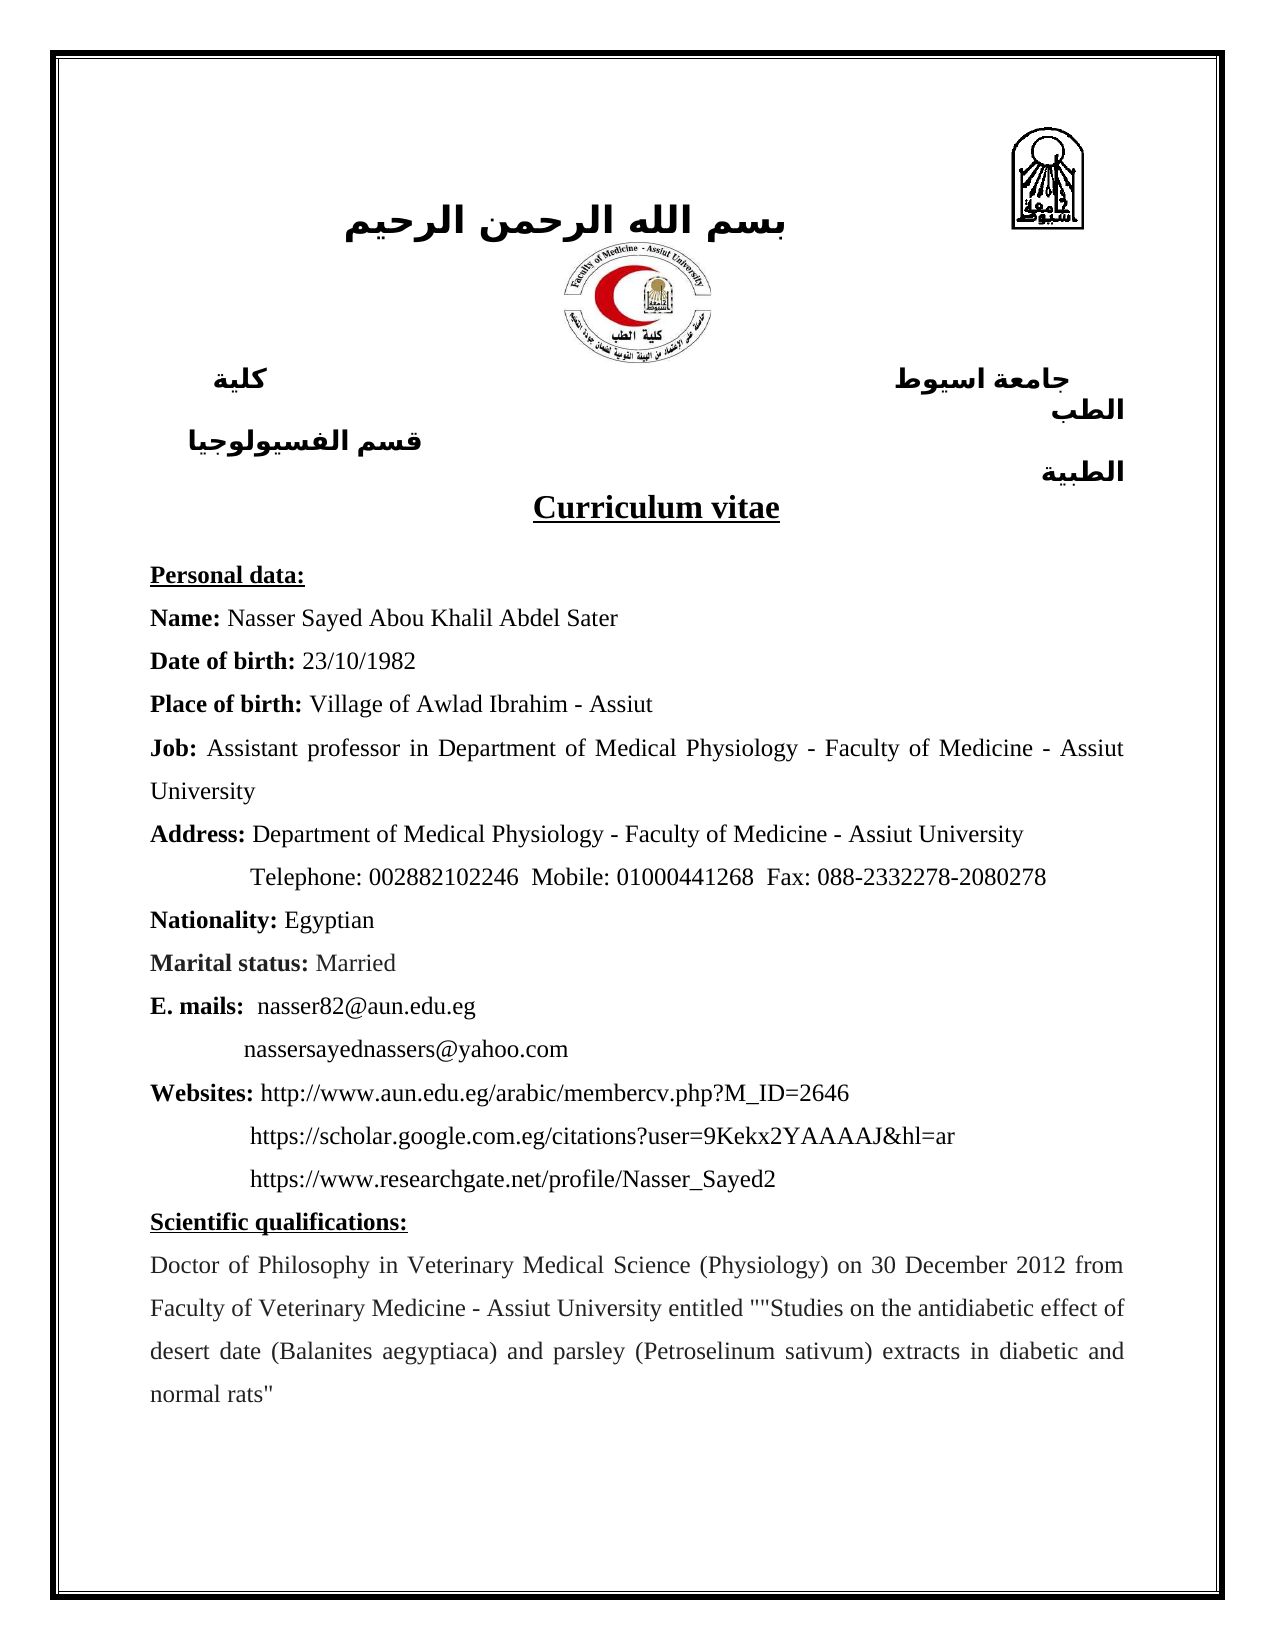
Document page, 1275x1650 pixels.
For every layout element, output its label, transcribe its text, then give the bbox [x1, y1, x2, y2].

text Websites: http://www.aun.edu.eg/arabic/membercv.php?M_ID=2646 [150, 1078, 1125, 1106]
text Name: Nasser Sayed Abou Khalil Abdel Sater [150, 603, 1125, 632]
text nassersayednassers@yahoo.com [150, 1034, 1125, 1063]
text قسم الفسيولوجيا الطبية [150, 425, 1125, 488]
text Nationality: Egyptian [150, 905, 1125, 934]
text https://www.researchgate.net/profile/Nasser_Sayed2 [150, 1164, 1125, 1193]
picture [1005, 120, 1088, 234]
text Job: Assistant professor in Department of Medical Physiology - Faculty of Medicine - Assiut University [150, 733, 1125, 804]
text بسم الله الرحمن الرحيم [150, 120, 1125, 363]
text Date of birth: 23/10/1982 [150, 646, 1125, 675]
text Curriculum vitae [187, 488, 1125, 526]
text جامعة اسيوط كلية الطب [150, 363, 1125, 425]
text Telephone: 002882102246 Mobile: 01000441268 Fax: 088-2332278-2080278 [150, 862, 1125, 891]
text E. mails: nasser82@aun.edu.eg [150, 991, 1125, 1020]
text Doctor of Philosophy in Veterinary Medical Science (Physiology) on 30 December 2012 from Faculty of Veterinary Medicine - Assiut University entitled ""Studies on the antidiabetic effect of desert date (Balanites aegyptiaca) and parsley (Petroselinum sativum) extracts in diabetic and normal rats" [150, 1250, 1125, 1408]
picture [563, 242, 712, 364]
text Marital status: Married [150, 948, 1125, 977]
text Address: Department of Medical Physiology - Faculty of Medicine - Assiut University [150, 819, 1125, 848]
text Personal data: [150, 560, 1125, 589]
text https://scholar.google.com.eg/citations?user=9Kekx2YAAAAJ&hl=ar [150, 1121, 1125, 1149]
text Scientific qualifications: [150, 1207, 1125, 1236]
text Place of birth: Village of Awlad Ibrahim - Assiut [150, 689, 1125, 718]
